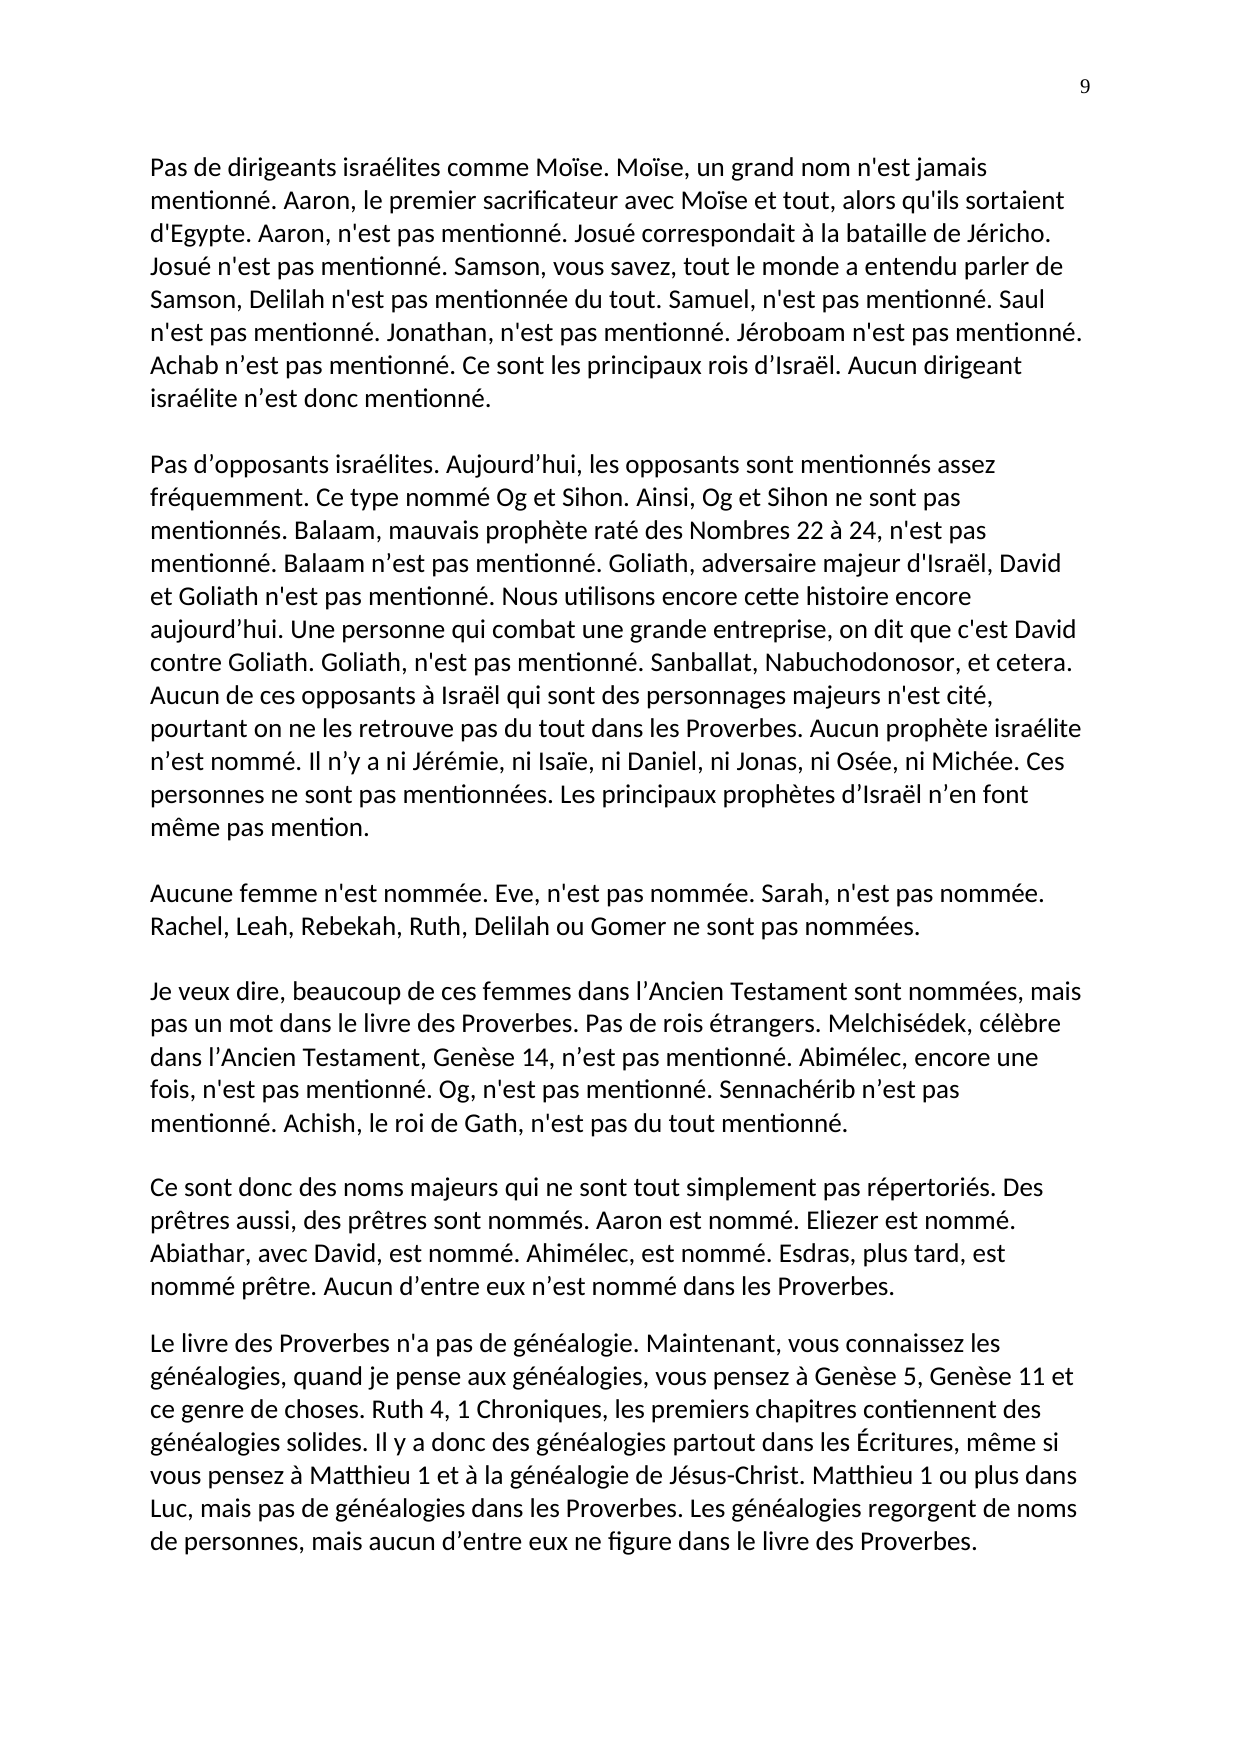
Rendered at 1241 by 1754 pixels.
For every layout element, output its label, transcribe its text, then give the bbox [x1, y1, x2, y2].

text Pas de dirigeants israélites comme Moïse. Moïse, un grand nom n'est jamais mentionné. Aaron, le premier sacrificateur avec Moïse et tout, alors qu'ils sortaient d'Egypte. Aaron, n'est pas mentionné. Josué correspondait à la bataille de Jéricho. Josué n'est pas mentionné. Samson, vous savez, tout le monde a entendu parler de Samson, Delilah n'est pas mentionnée du tout. Samuel, n'est pas mentionné. Saul n'est pas mentionné. Jonathan, n'est pas mentionné. Jéroboam n'est pas mentionné. Achab n’est pas mentionné. Ce sont les principaux rois d’Israël. Aucun dirigeant israélite n’est donc mentionné. [150, 150, 1090, 414]
text Aucune femme n'est nommée. Eve, n'est pas nommée. Sarah, n'est pas nommée. Rachel, Leah, Rebekah, Ruth, Delilah ou Gomer ne sont pas nommées. [150, 876, 1090, 942]
text Aucun de ces opposants à Israël qui sont des personnages majeurs n'est cité, pourtant on ne les retrouve pas du tout dans les Proverbes. Aucun prophète israélite n’est nommé. Il n’y a ni Jérémie, ni Isaïe, ni Daniel, ni Jonas, ni Osée, ni Michée. Ces personnes ne sont pas mentionnées. Les principaux prophètes d’Israël n’en font même pas mention. [150, 678, 1090, 843]
text Le livre des Proverbes n'a pas de généalogie. Maintenant, vous connaissez les généalogies, quand je pense aux généalogies, vous pensez à Genèse 5, Genèse 11 et ce genre de choses. Ruth 4, 1 Chroniques, les premiers chapitres contiennent des généalogies solides. Il y a donc des généalogies partout dans les Écritures, même si vous pensez à Matthieu 1 et à la généalogie de Jésus-Christ. Matthieu 1 ou plus dans Luc, mais pas de généalogies dans les Proverbes. Les généalogies regorgent de noms de personnes, mais aucun d’entre eux ne figure dans le livre des Proverbes. [150, 1326, 1090, 1557]
text Pas d’opposants israélites. Aujourd’hui, les opposants sont mentionnés assez fréquemment. Ce type nommé Og et Sihon. Ainsi, Og et Sihon ne sont pas mentionnés. Balaam, mauvais prophète raté des Nombres 22 à 24, n'est pas mentionné. Balaam n’est pas mentionné. Goliath, adversaire majeur d'Israël, David et Goliath n'est pas mentionné. Nous utilisons encore cette histoire encore aujourd’hui. Une personne qui combat une grande entreprise, on dit que c'est David contre Goliath. Goliath, n'est pas mentionné. Sanballat, Nabuchodonosor, et cetera. [150, 447, 1090, 678]
text Je veux dire, beaucoup de ces femmes dans l’Ancien Testament sont nommées, mais pas un mot dans le livre des Proverbes. Pas de rois étrangers. Melchisédek, célèbre dans l’Ancien Testament, Genèse 14, n’est pas mentionné. Abimélec, encore une fois, n'est pas mentionné. Og, n'est pas mentionné. Sennachérib n’est pas mentionné. Achish, le roi de Gath, n'est pas du tout mentionné. [150, 974, 1090, 1139]
text Ce sont donc des noms majeurs qui ne sont tout simplement pas répertoriés. Des prêtres aussi, des prêtres sont nommés. Aaron est nommé. Eliezer est nommé. Abiathar, avec David, est nommé. Ahimélec, est nommé. Esdras, plus tard, est nommé prêtre. Aucun d’entre eux n’est nommé dans les Proverbes. [150, 1170, 1090, 1326]
